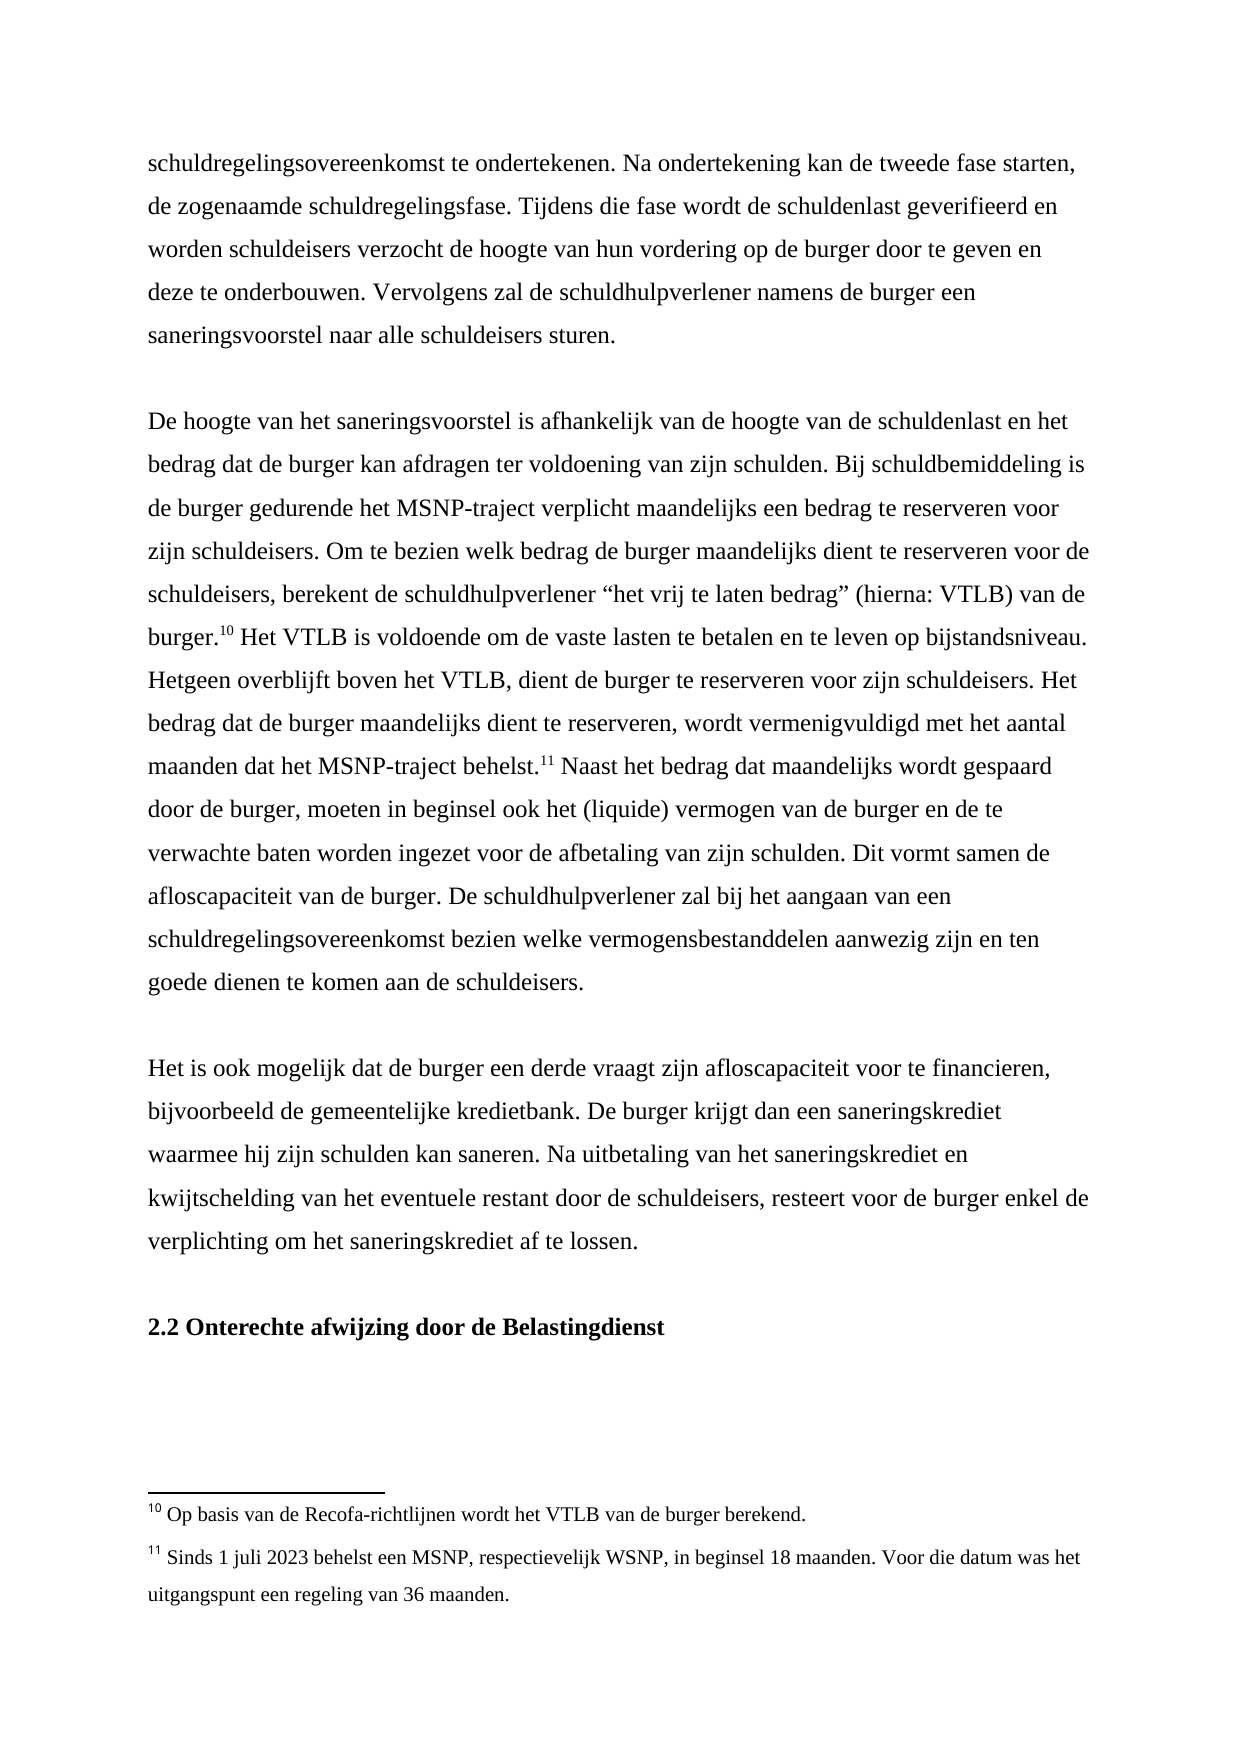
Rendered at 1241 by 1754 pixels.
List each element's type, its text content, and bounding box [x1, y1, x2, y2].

text De hoogte van het saneringsvoorstel is afhankelijk van de hoogte van de schuldenlast en het bedrag dat de burger kan afdragen ter voldoening van zijn schulden. Bij schuldbemiddeling is de burger gedurende het MSNP-traject verplicht maandelijks een bedrag te reserveren voor zijn schuldeisers. Om te bezien welk bedrag de burger maandelijks dient te reserveren voor de schuldeisers, berekent de schuldhulpverlener “het vrij te laten bedrag” (hierna: VTLB) van de burger. Het VTLB is voldoende om de vaste lasten te betalen en te leven op bijstandsniveau. Hetgeen overblijft boven het VTLB, dient de burger te reserveren voor zijn schuldeisers. Het bedrag dat de burger maandelijks dient te reserveren, wordt vermenigvuldigd met het aantal maanden dat het MSNP-traject behelst. Naast het bedrag dat maandelijks wordt gespaard door de burger, moeten in beginsel ook het (liquide) vermogen van de burger en de te verwachte baten worden ingezet voor de afbetaling van zijn schulden. Dit vormt samen de afloscapaciteit van de burger. De schuldhulpverlener zal bij het aangaan van een schuldregelingsovereenkomst bezien welke vermogensbestanddelen aanwezig zijn en ten goede dienen te komen aan de schuldeisers. [148, 406, 1093, 996]
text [148, 148, 1093, 349]
text 2.2 Onterechte afwijzing door de Belastingdienst [148, 1312, 1093, 1341]
text Het is ook mogelijk dat de burger een derde vraagt zijn afloscapaciteit voor te financieren, bijvoorbeeld de gemeentelijke kredietbank. De burger krijgt dan een saneringskrediet waarmee hij zijn schulden kan saneren. Na uitbetaling van het saneringskrediet en kwijtschelding van het eventuele restant door de schuldeisers, resteert voor de burger enkel de verplichting om het saneringskrediet af te lossen. [148, 1053, 1093, 1254]
